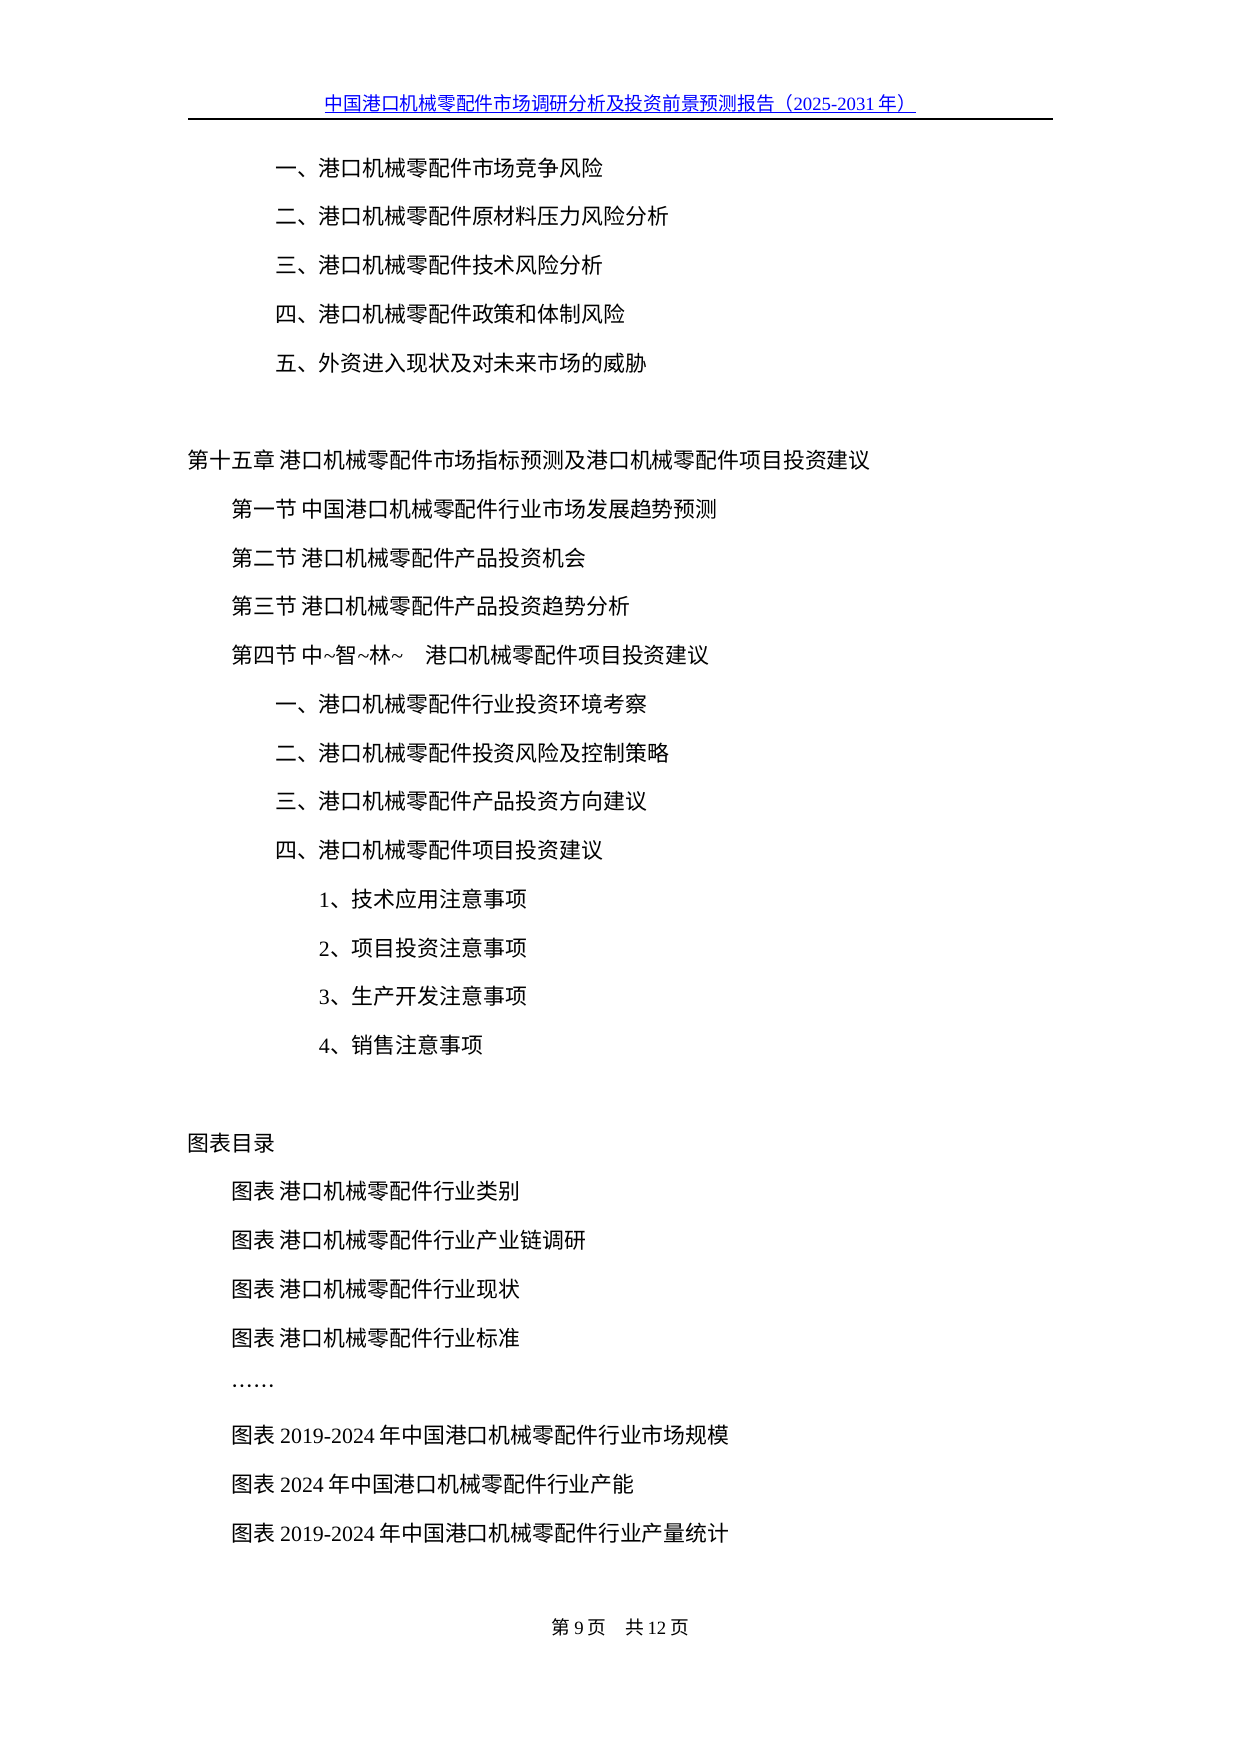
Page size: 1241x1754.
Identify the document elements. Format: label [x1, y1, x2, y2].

text [187, 150, 1053, 1548]
